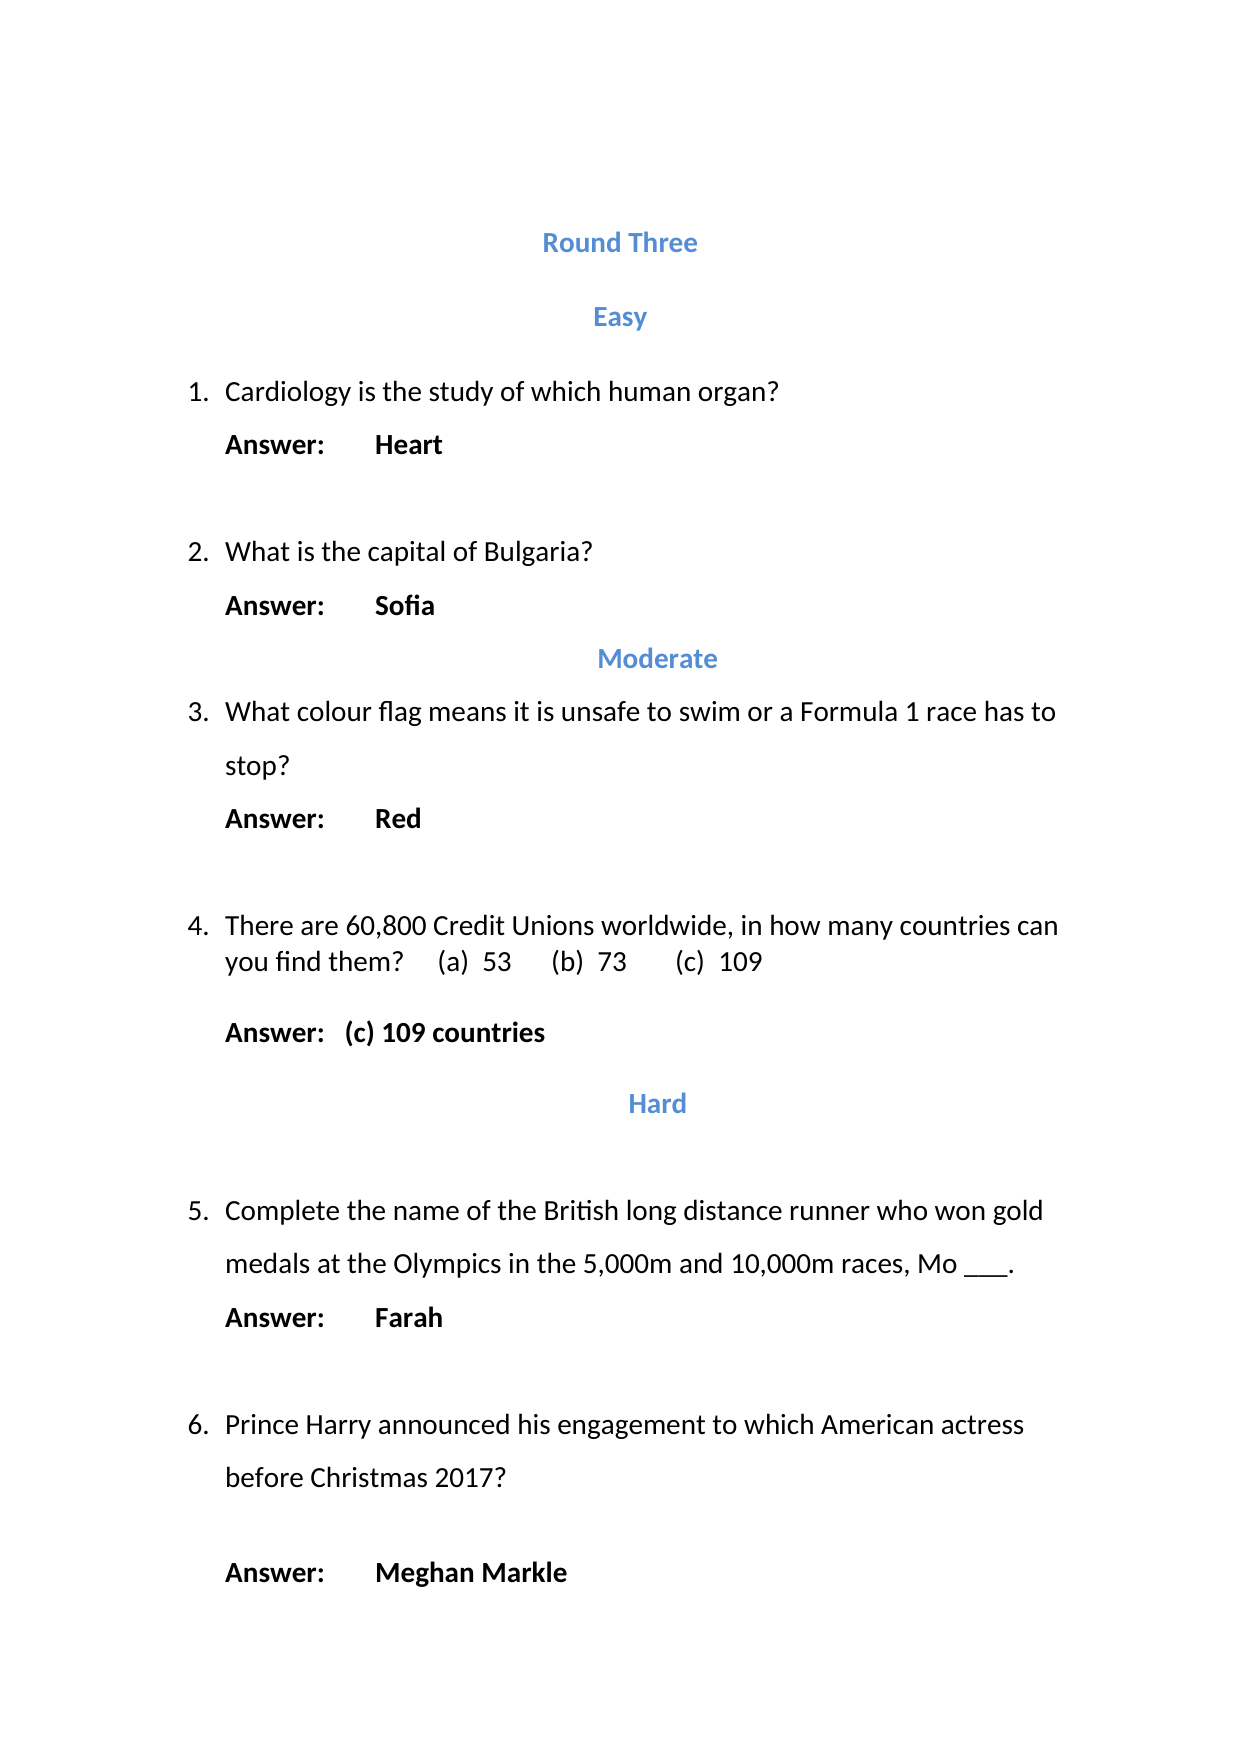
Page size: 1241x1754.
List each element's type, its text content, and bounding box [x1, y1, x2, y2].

list Answer: Heart [225, 426, 1090, 462]
list There are 60,800 Credit Unions worldwide, in how many countries can you find them? (a) 53 (b) 73 (c) 109 [187, 907, 1090, 978]
list Hard [225, 1085, 1090, 1121]
list Answer: Sofia [225, 587, 1090, 622]
text Round Three [150, 224, 1090, 260]
list Answer: Farah [225, 1299, 1090, 1335]
list What colour flag means it is unsafe to swim or a Formula 1 race has to stop? [187, 693, 1090, 782]
list Moderate [225, 640, 1090, 676]
list Answer: Meghan Markle [225, 1554, 1090, 1589]
list Cardiology is the study of which human organ? [187, 373, 1090, 408]
text Answer: (c) 109 countries [187, 1014, 1090, 1050]
text Easy [150, 298, 1090, 334]
list Answer: Red [225, 800, 1090, 836]
list Complete the name of the British long distance runner who won gold medals at the Olympics in the 5,000m and 10,000m races, Mo ___. [187, 1192, 1090, 1281]
list What is the capital of Bulgaria? [187, 533, 1090, 569]
list Prince Harry announced his engagement to which American actress before Christmas 2017? [187, 1406, 1090, 1495]
